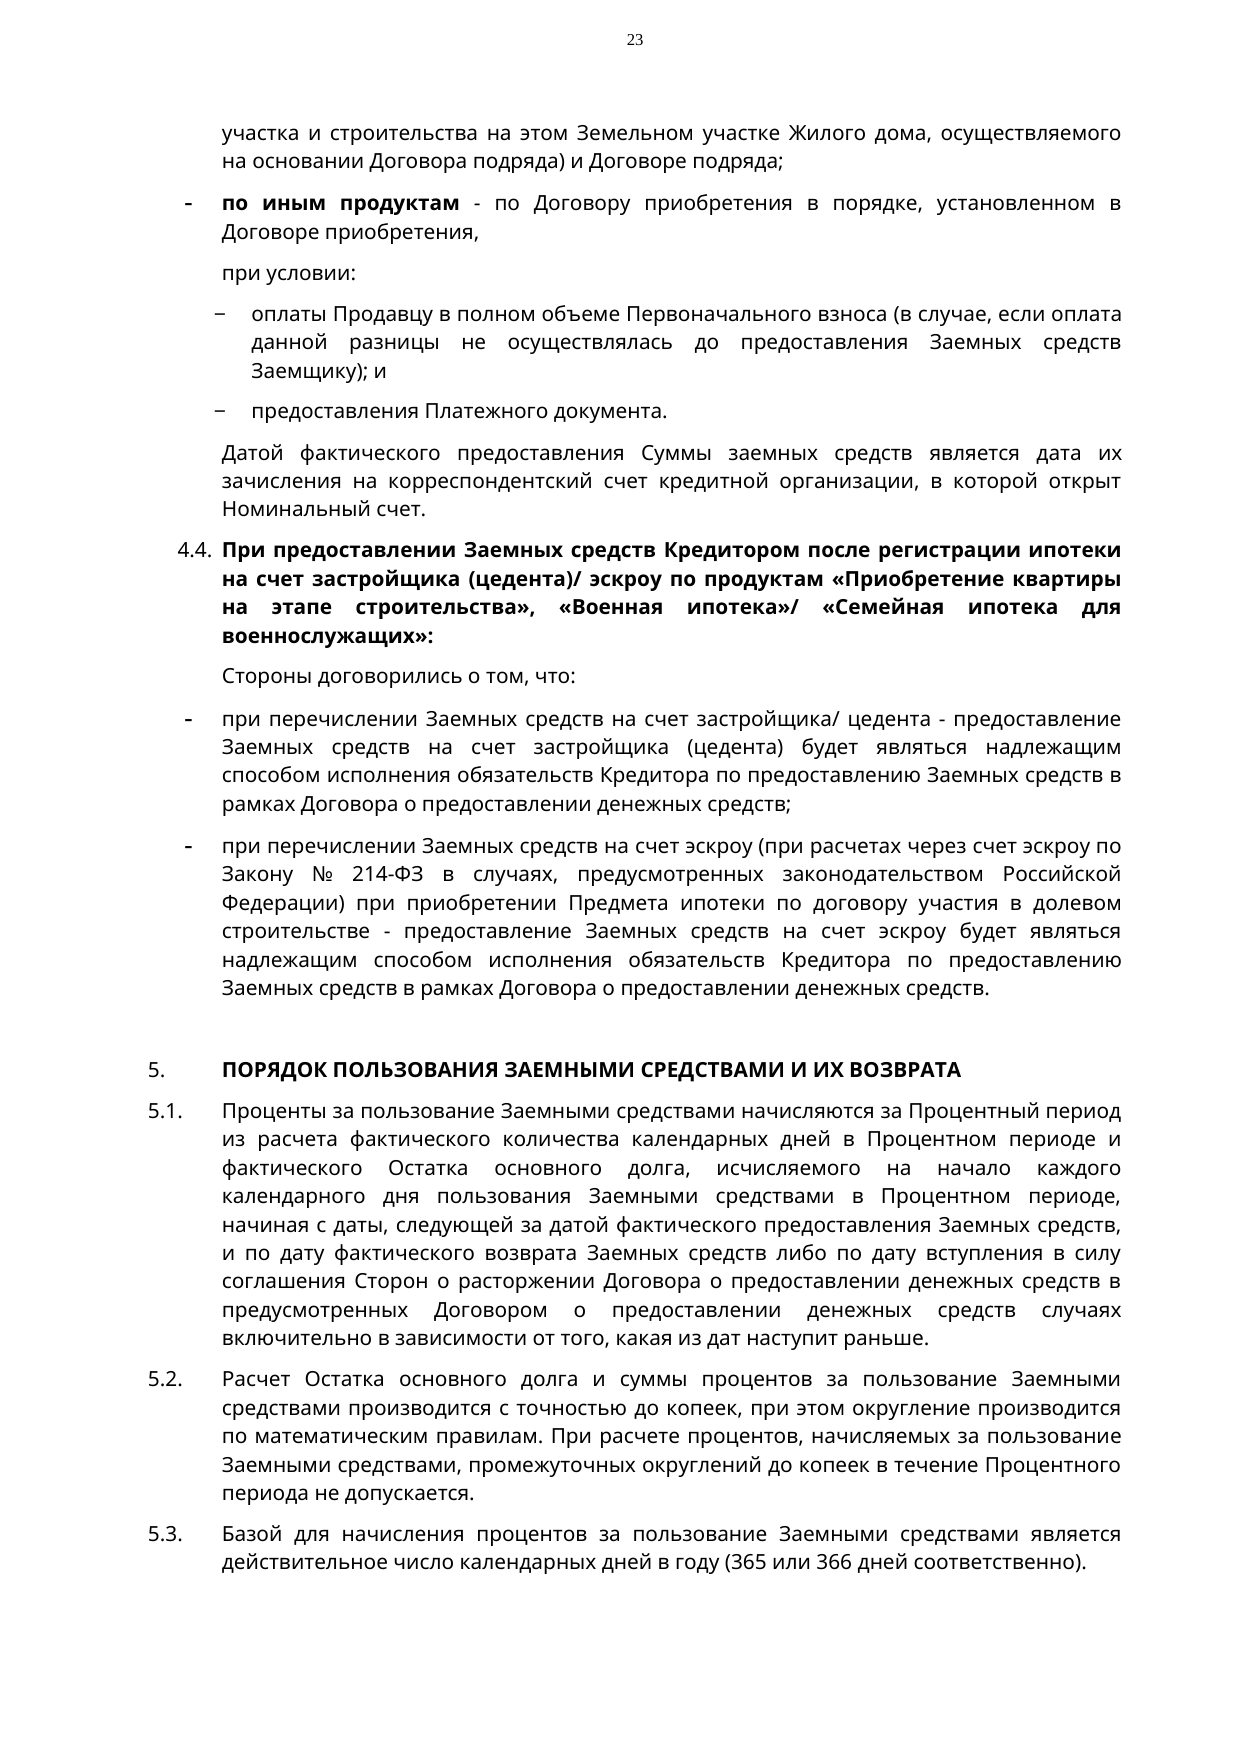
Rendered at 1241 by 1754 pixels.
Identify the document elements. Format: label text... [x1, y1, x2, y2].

list Проценты за пользование Заемными средствами начисляются за Процентный период из расчета фактического количества календарных дней в Процентном периоде и фактического Остатка основного долга, исчисляемого на начало каждого календарного дня пользования Заемными средствами в Процентном периоде, начиная с даты, следующей за датой фактического предоставления Заемных средств, и по дату фактического возврата Заемных средств либо по дату вступления в силу соглашения Сторон о расторжении Договора о предоставлении денежных средств в предусмотренных Договором о предоставлении денежных средств случаях включительно в зависимости от того, какая из дат наступит раньше. [148, 1096, 1122, 1352]
list предоставления Платежного документа. [214, 397, 1122, 425]
list при перечислении Заемных средств на счет эскроу (при расчетах через счет эскроу по Закону № 214-ФЗ в случаях, предусмотренных законодательством Российской Федерации) при приобретении Предмета ипотеки по договору участия в долевом строительстве - предоставление Заемных средств на счет эскроу будет являться надлежащим способом исполнения обязательств Кредитора по предоставлению Заемных средств в рамках Договора о предоставлении денежных средств. [184, 830, 1122, 1002]
list при условии: [222, 258, 1122, 286]
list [184, 118, 1122, 175]
list Датой фактического предоставления Суммы заемных средств является дата их зачисления на корреспондентский счет кредитной организации, в которой открыт Номинальный счет. [222, 438, 1122, 523]
list Расчет Остатка основного долга и суммы процентов за пользование Заемными средствами производится с точностью до копеек, при этом округление производится по математическим правилам. При расчете процентов, начисляемых за пользование Заемными средствами, промежуточных округлений до копеек в течение Процентного периода не допускается. [148, 1364, 1122, 1507]
list при перечислении Заемных средств на счет застройщика/ цедента - предоставление Заемных средств на счет застройщика (цедента) будет являться надлежащим способом исполнения обязательств Кредитора по предоставлению Заемных средств в рамках Договора о предоставлении денежных средств; [184, 703, 1122, 817]
list ПОРЯДОК ПОЛЬЗОВАНИЯ ЗАЕМНЫМИ СРЕДСТВАМИ И ИХ ВОЗВРАТА [148, 1055, 1122, 1083]
list Базой для начисления процентов за пользование Заемными средствами является действительное число календарных дней в году (365 или 366 дней соответственно). [148, 1519, 1122, 1576]
list При предоставлении Заемных средств Кредитором после регистрации ипотеки на счет застройщика (цедента)/ эскроу по продуктам «Приобретение квартиры на этапе строительства», «Военная ипотека»/ «Семейная ипотека для военнослужащих»: [177, 535, 1122, 649]
list оплаты Продавцу в полном объеме Первоначального взноса (в случае, если оплата данной разницы не осуществлялась до предоставления Заемных средств Заемщику); и [214, 299, 1122, 384]
list Стороны договорились о том, что: [222, 662, 1122, 690]
list по иным продуктам - по Договору приобретения в порядке, установленном в Договоре приобретения, [184, 187, 1122, 245]
